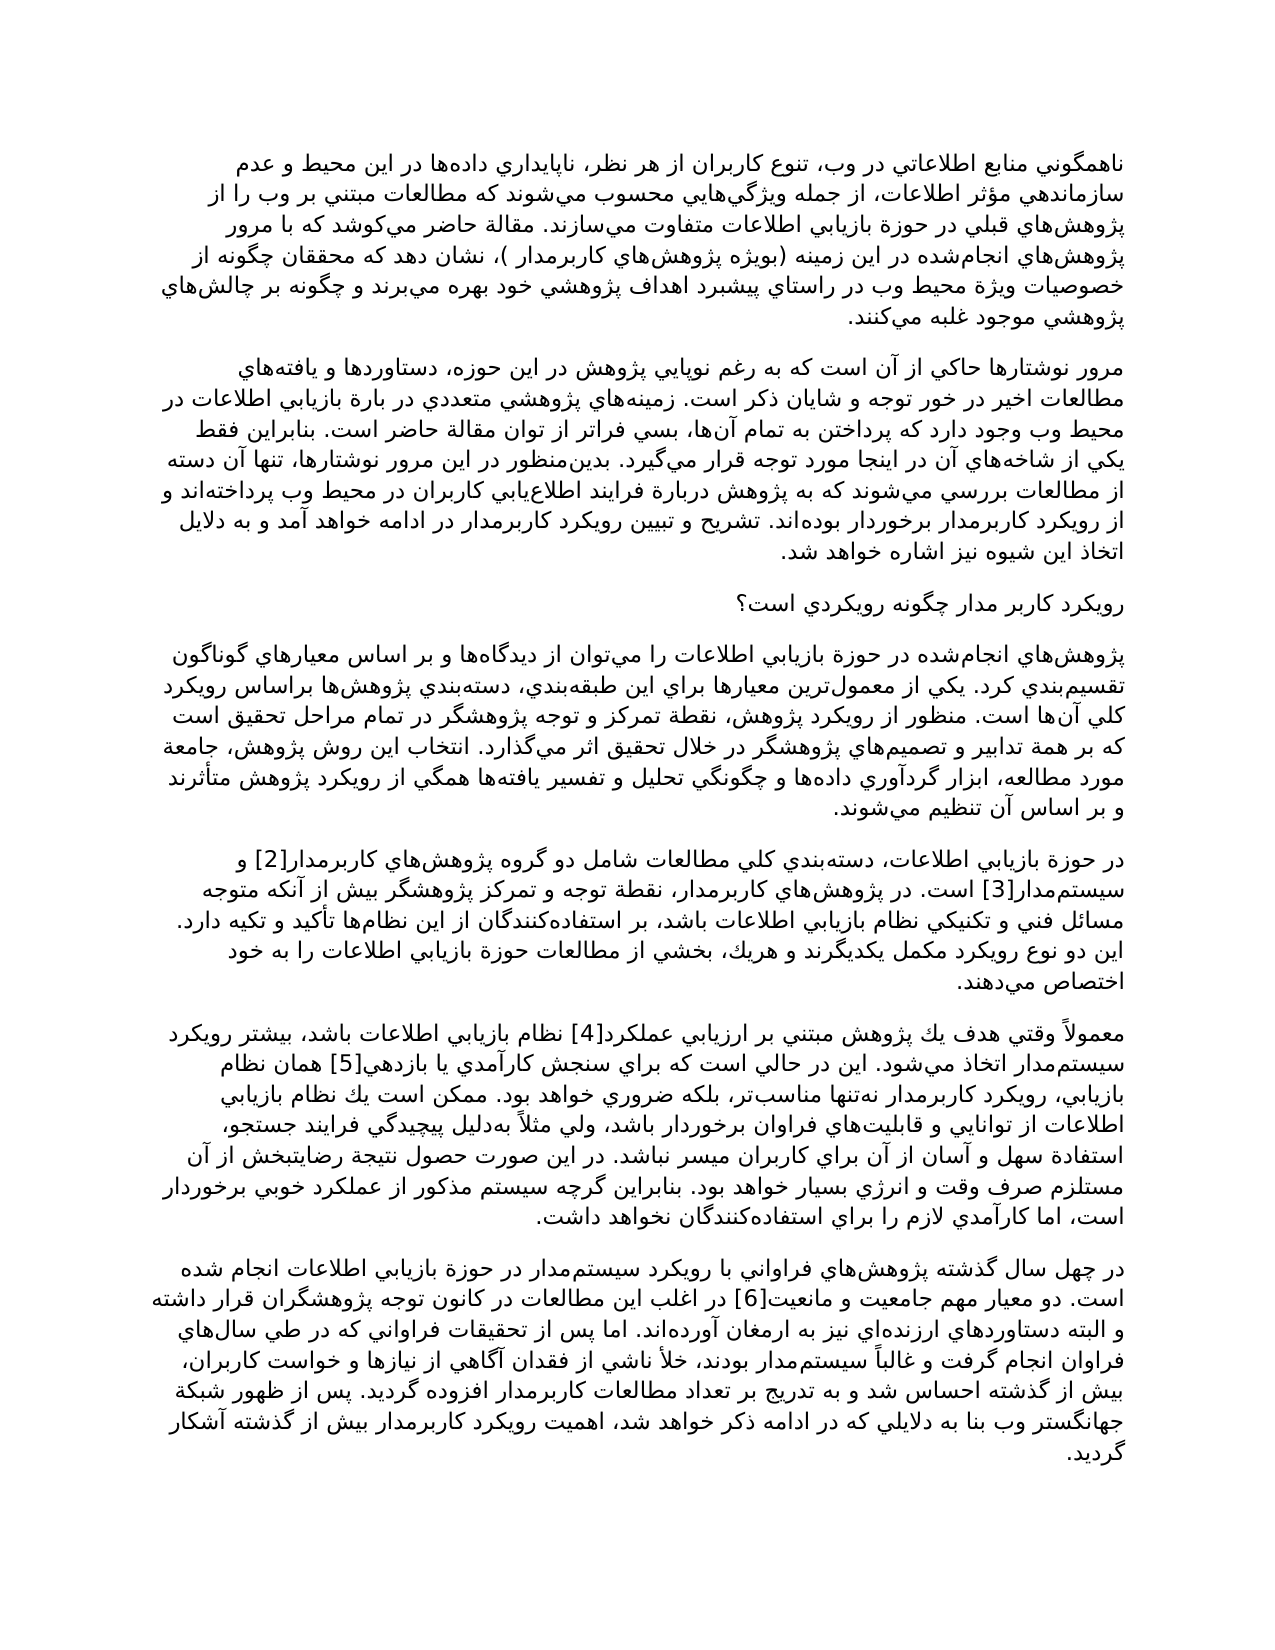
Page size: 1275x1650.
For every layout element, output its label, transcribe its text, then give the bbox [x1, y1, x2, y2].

text پژوهش‌هاي انجام‌شده در حوزة بازيابي اطلاعات را مي‌توان از ديدگاه‌ها و بر اساس معيارهاي گوناگون تقسيم‌بندي كرد. يكي از معمول‌ترين معيارها براي اين طبقه‌بندي، دسته‌بندي پژوهش‌ها براساس رويكرد كلي آن‌ها است. منظور از رويكرد پژوهش، نقطة تمركز و توجه پژوهشگر در تمام مراحل تحقيق است كه بر همة تدابير و تصميم‌هاي پژوهشگر در خلال تحقيق اثر مي‌گذارد. انتخاب اين روش پژوهش، جامعة مورد مطالعه، ابزار گردآوري داده‌ها و چگونگي تحليل و تفسير يافته‌ها همگي از رويكرد پژوهش متأثرند و بر اساس آن تنظيم مي‌شوند. [150, 641, 1125, 821]
text در حوزة بازيابي اطلاعات، دسته‌بندي كلي مطالعات شامل دو گروه پژوهش‌هاي كاربرمدار[2] و سيستم‌مدار[3] است. در پژوهش‌هاي كاربرمدار، نقطة توجه و تمركز پژوهشگر بيش از آنكه متوجه مسائل فني و تكنيكي نظام بازيابي اطلاعات باشد، بر استفاده‌كنندگان از اين نظام‌ها تأكيد و تكيه دارد. اين دو نوع رويكرد مكمل يكديگرند و هريك، بخشي از مطالعات حوزة بازيابي اطلاعات را به خود اختصاص مي‌دهند. [150, 846, 1125, 995]
text معمولاً وقتي هدف يك پژوهش مبتني بر ارزيابي عملكرد[4] نظام بازيابي اطلاعات باشد، بيشتر رويكرد سيستم‌مدار اتخاذ مي‌شود. اين در حالي است كه براي سنجش كارآمدي يا بازدهي[5] همان نظام بازيابي، رويكرد كاربرمدار نه‌تنها مناسب‌تر، بلكه ضروري خواهد بود. ممكن است يك نظام بازيابي اطلاعات از توانايي و قابليت‌هاي فراوان برخوردار باشد، ولي مثلاً به‌دليل پيچيدگي فرايند جستجو، استفادة سهل و آسان از آن براي كاربران ميسر نباشد. در اين صورت حصول نتيجة رضايتبخش از آن مستلزم صرف وقت و انرژي بسيار خواهد بود. بنابراين گرچه سيستم مذكور از عملكرد خوبي برخوردار است، اما كارآمدي لازم را براي استفاده‌كنندگان نخواهد داشت. [150, 1020, 1125, 1230]
text رويكرد كاربر مدار چگونه رويكردي است؟ [150, 590, 1125, 616]
text ناهمگوني منابع اطلاعاتي در وب، تنوع كاربران از هر نظر، ناپايداري داده‌ها در اين محيط و عدم سازماندهي مؤثر اطلاعات، از جمله ويژگي‌هايي محسوب مي‌شوند كه مطالعات مبتني بر وب را از پژوهش‌هاي قبلي در حوزة بازيابي اطلاعات متفاوت مي‌سازند. مقالة حاضر مي‌كوشد كه با مرور پژوهش‌هاي انجام‌شده در اين زمينه (بويژه پژوهش‌هاي كاربرمدار )، نشان دهد كه محققان چگونه از خصوصيات ويژة محيط وب در راستاي پيشبرد اهداف پژوهشي خود بهره مي‌برند و چگونه بر چالش‌هاي پژوهشي موجود غلبه مي‌كنند. [150, 150, 1125, 330]
text در چهل سال گذشته پژوهش‌هاي فراواني با رويكرد سيستم‌مدار در حوزة بازيابي اطلاعات انجام شده است. دو معيار مهم جامعيت و مانعيت[6] در اغلب اين مطالعات در كانون توجه پژوهشگران قرار داشته و البته دستاوردهاي ارزنده‌اي نيز به ارمغان آورده‌اند. اما پس از تحقيقات فراواني كه در طي سال‌هاي فراوان انجام گرفت و غالباً سيستم‌مدار بودند، خلأ ناشي از فقدان آگاهي از نيازها و خواست كاربران، بيش از گذشته احساس شد و به تدريج بر تعداد مطالعات كاربرمدار افزوده گرديد. پس از ظهور شبكة جهانگستر وب بنا به دلايلي كه در ادامه ذكر خواهد شد، اهميت رويكرد كاربرمدار بيش از گذشته آشكار گرديد. [150, 1255, 1125, 1465]
text مرور نوشتارها حاكي از آن است كه به رغم نوپايي پژوهش در اين حوزه، دستاوردها و يافته‌هاي مطالعات اخير در خور توجه و شايان ذكر است. زمينه‌هاي پژوهشي متعددي در بارة بازيابي اطلاعات در محيط وب وجود دارد كه پرداختن به تمام آن‌ها، بسي فراتر از توان مقالة حاضر است. بنابراين فقط يكي از شاخه‌هاي آن در اينجا مورد توجه قرار مي‌گيرد. بدين‌منظور در اين مرور نوشتارها، تنها آن دسته از مطالعات بررسي مي‌شوند كه به پژوهش دربارة فرايند اطلاع‌يابي كاربران در محيط وب پرداخته‌اند و از رويكرد كاربرمدار برخوردار بوده‌اند. تشريح و تبيين رويكرد كاربرمدار در ادامه خواهد آمد و به دلايل اتخاذ اين شيوه نيز اشاره خواهد شد. [150, 354, 1125, 565]
